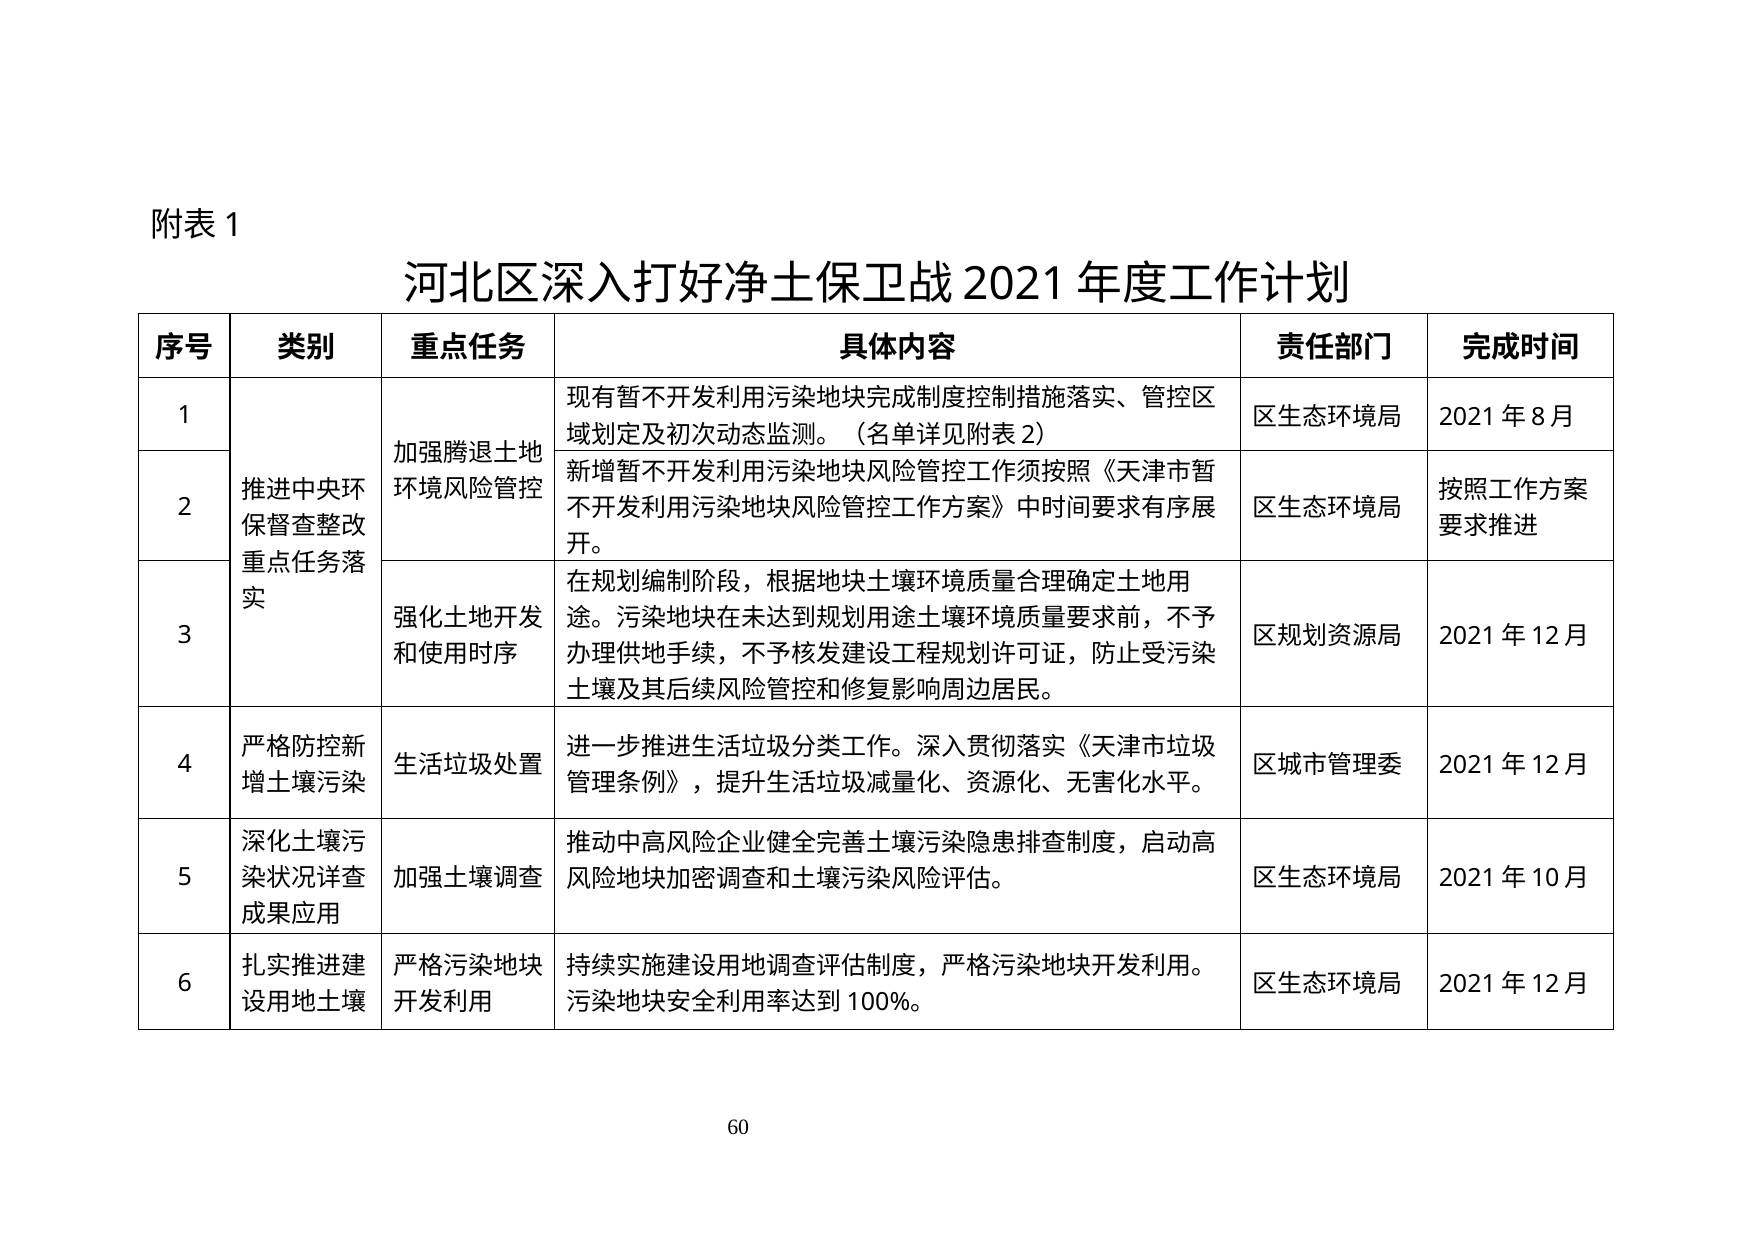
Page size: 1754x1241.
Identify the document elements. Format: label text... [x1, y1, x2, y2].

table_cell 1 [139, 378, 229, 450]
table_header 完成时间 [1428, 314, 1613, 377]
table_cell 区生态环境局 [1241, 934, 1427, 1029]
table_cell 加强腾退土地环境风险管控 [382, 378, 554, 560]
table_cell 现有暂不开发利用污染地块完成制度控制措施落实、管控区域划定及初次动态监测。（名单详见附表2） [555, 378, 1240, 450]
table_header 具体内容 [555, 314, 1240, 377]
table_cell 加强土壤调查 [382, 819, 554, 933]
table_cell 2021年12月 [1428, 707, 1613, 818]
table_header 责任部门 [1241, 314, 1427, 377]
table_cell 扎实推进建设用地土壤污染风险管控和修复 [231, 934, 381, 1029]
table_cell 2021年12月 [1428, 934, 1613, 1029]
table_header 类别 [231, 314, 381, 377]
table_cell 按照工作方案要求推进 [1428, 451, 1613, 560]
table_cell 新增暂不开发利用污染地块风险管控工作须按照《天津市暂不开发利用污染地块风险管控工作方案》中时间要求有序展开。 [555, 451, 1240, 560]
table_cell 2021年10月 [1428, 819, 1613, 933]
table_cell 区生态环境局 [1241, 378, 1427, 450]
table_cell 区生态环境局 [1241, 451, 1427, 560]
text 附表1 [150, 198, 1604, 246]
table_cell 严格防控新增土壤污染 [231, 707, 381, 818]
table_cell 区生态环境局 [1241, 819, 1427, 933]
table_header 重点任务 [382, 314, 554, 377]
table_cell 严格污染地块开发利用 [382, 934, 554, 1029]
table_header 序号 [139, 314, 229, 377]
table_cell 持续实施建设用地调查评估制度，严格污染地块开发利用。污染地块安全利用率达到 100%。 [555, 934, 1240, 1029]
text 河北区深入打好净土保卫战2021年度工作计划 [150, 246, 1604, 313]
table_cell 2021年8月 [1428, 378, 1613, 450]
table_cell 2 [139, 451, 229, 560]
table_cell 进一步推进生活垃圾分类工作。深入贯彻落实《天津市垃圾管理条例》，提升生活垃圾减量化、资源化、无害化水平。 [555, 707, 1240, 818]
table_cell 在规划编制阶段，根据地块土壤环境质量合理确定土地用途。污染地块在未达到规划用途土壤环境质量要求前，不予办理供地手续，不予核发建设工程规划许可证，防止受污染土壤及其后续风险管控和修复影响周边居民。 [555, 561, 1240, 706]
table_cell 5 [139, 819, 229, 933]
table_cell 区规划资源局 [1241, 561, 1427, 706]
table_cell 推动中高风险企业健全完善土壤污染隐患排查制度，启动高风险地块加密调查和土壤污染风险评估。 [555, 819, 1240, 933]
table_cell 4 [139, 707, 229, 818]
table_cell 6 [139, 934, 229, 1029]
table_cell 生活垃圾处置 [382, 707, 554, 818]
table_cell 3 [139, 561, 229, 706]
table_cell 推进中央环保督查整改重点任务落实 [231, 378, 381, 706]
table_cell 深化土壤污染状况详查成果应用 [231, 819, 381, 933]
table_cell 2021年12月 [1428, 561, 1613, 706]
table_cell 强化土地开发和使用时序 [382, 561, 554, 706]
table_cell 区城市管理委 [1241, 707, 1427, 818]
